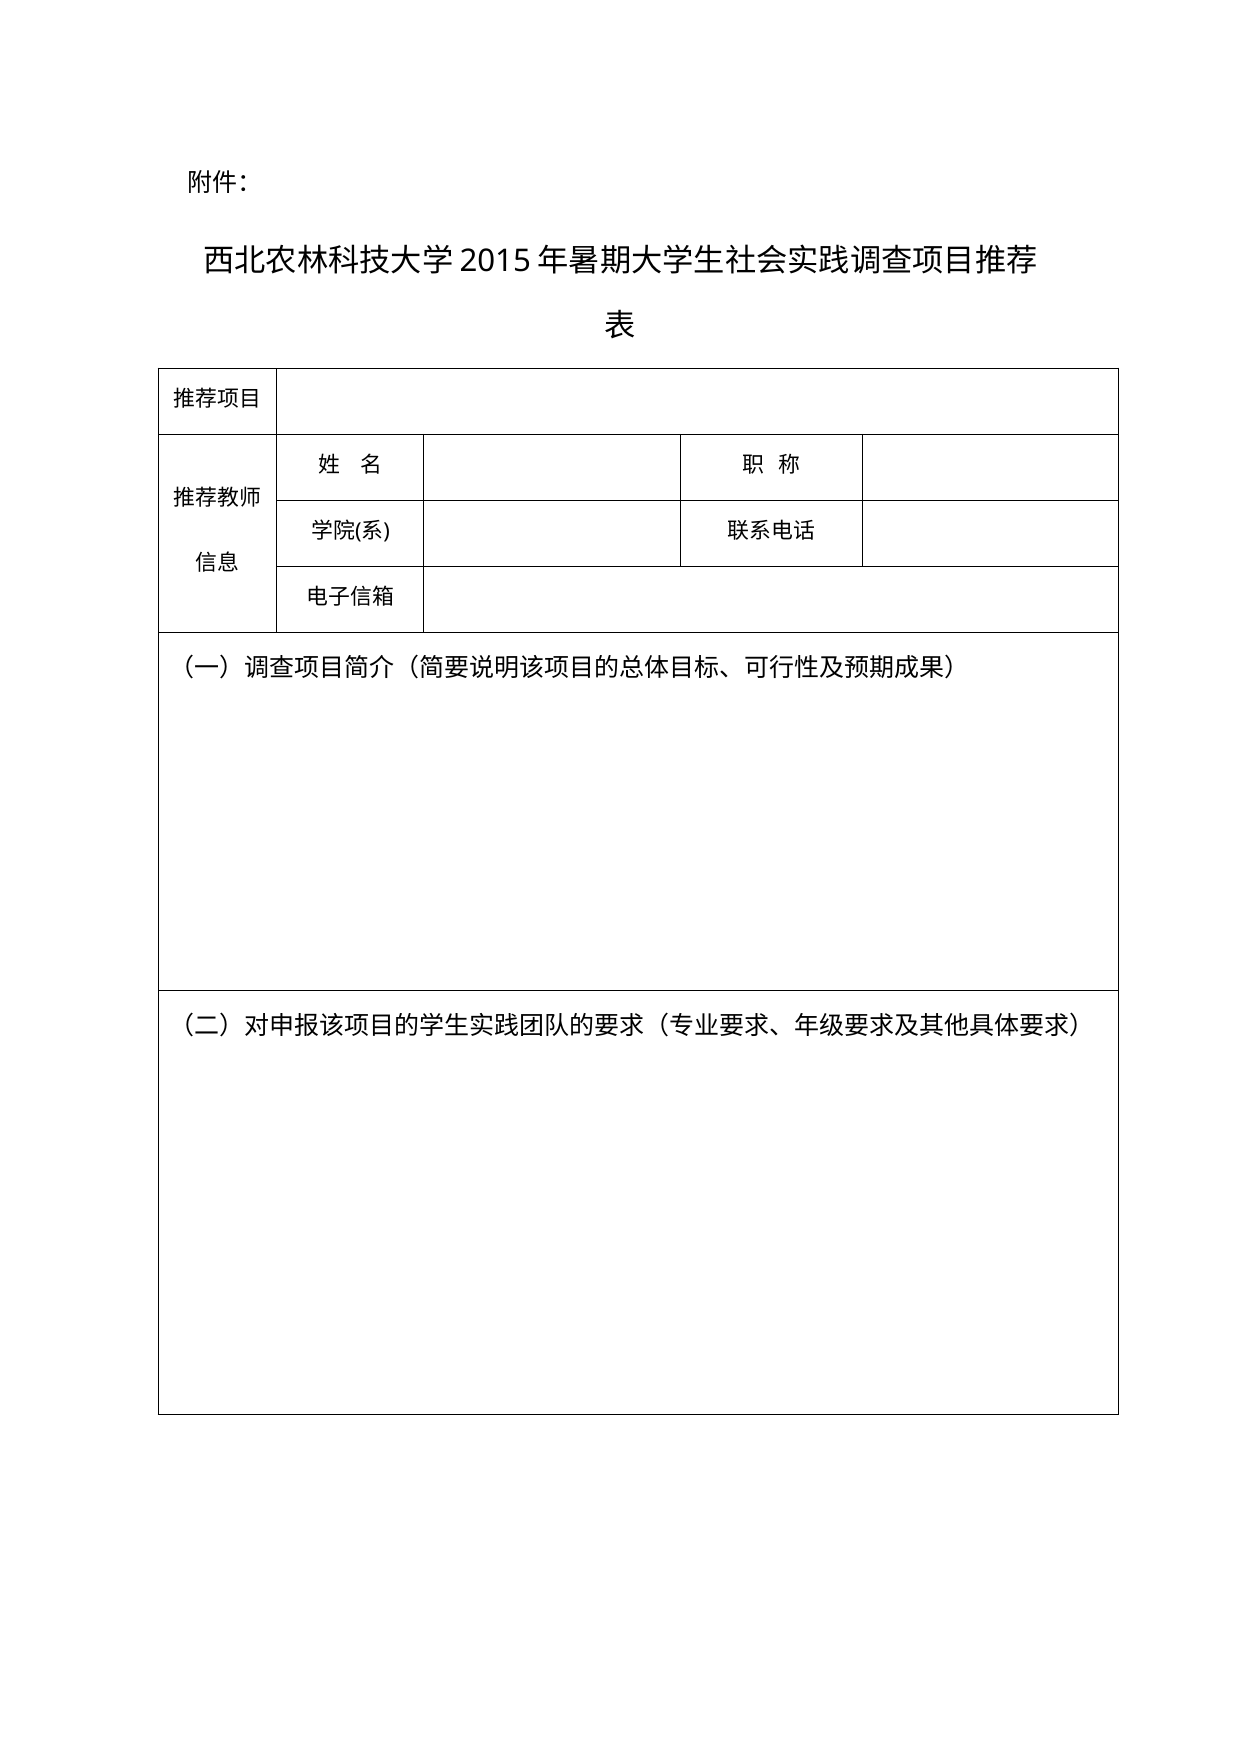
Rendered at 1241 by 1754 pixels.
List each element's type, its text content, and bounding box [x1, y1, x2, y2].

table_cell [424, 567, 1118, 632]
table_cell 推荐教师 信息 [159, 435, 276, 632]
table_header 推荐项目 [159, 369, 276, 434]
table_cell [424, 435, 680, 500]
table_cell 职 称 [681, 435, 862, 500]
table_cell 姓 名 [277, 435, 423, 500]
text 西北农林科技大学2015年暑期大学生社会实践调查项目推荐表 [187, 225, 1053, 355]
table_header [277, 369, 1118, 434]
table_cell 学院(系) [277, 501, 423, 566]
table_cell 电子信箱 [277, 567, 423, 632]
table_cell [863, 435, 1118, 500]
table_cell （一）调查项目简介（简要说明该项目的总体目标、可行性及预期成果） [159, 633, 1118, 990]
table_cell [424, 501, 680, 566]
table_cell [863, 501, 1118, 566]
table_cell 联系电话 [681, 501, 862, 566]
text 附件： [187, 162, 1053, 198]
table_cell （二）对申报该项目的学生实践团队的要求（专业要求、年级要求及其他具体要求） [159, 991, 1118, 1414]
